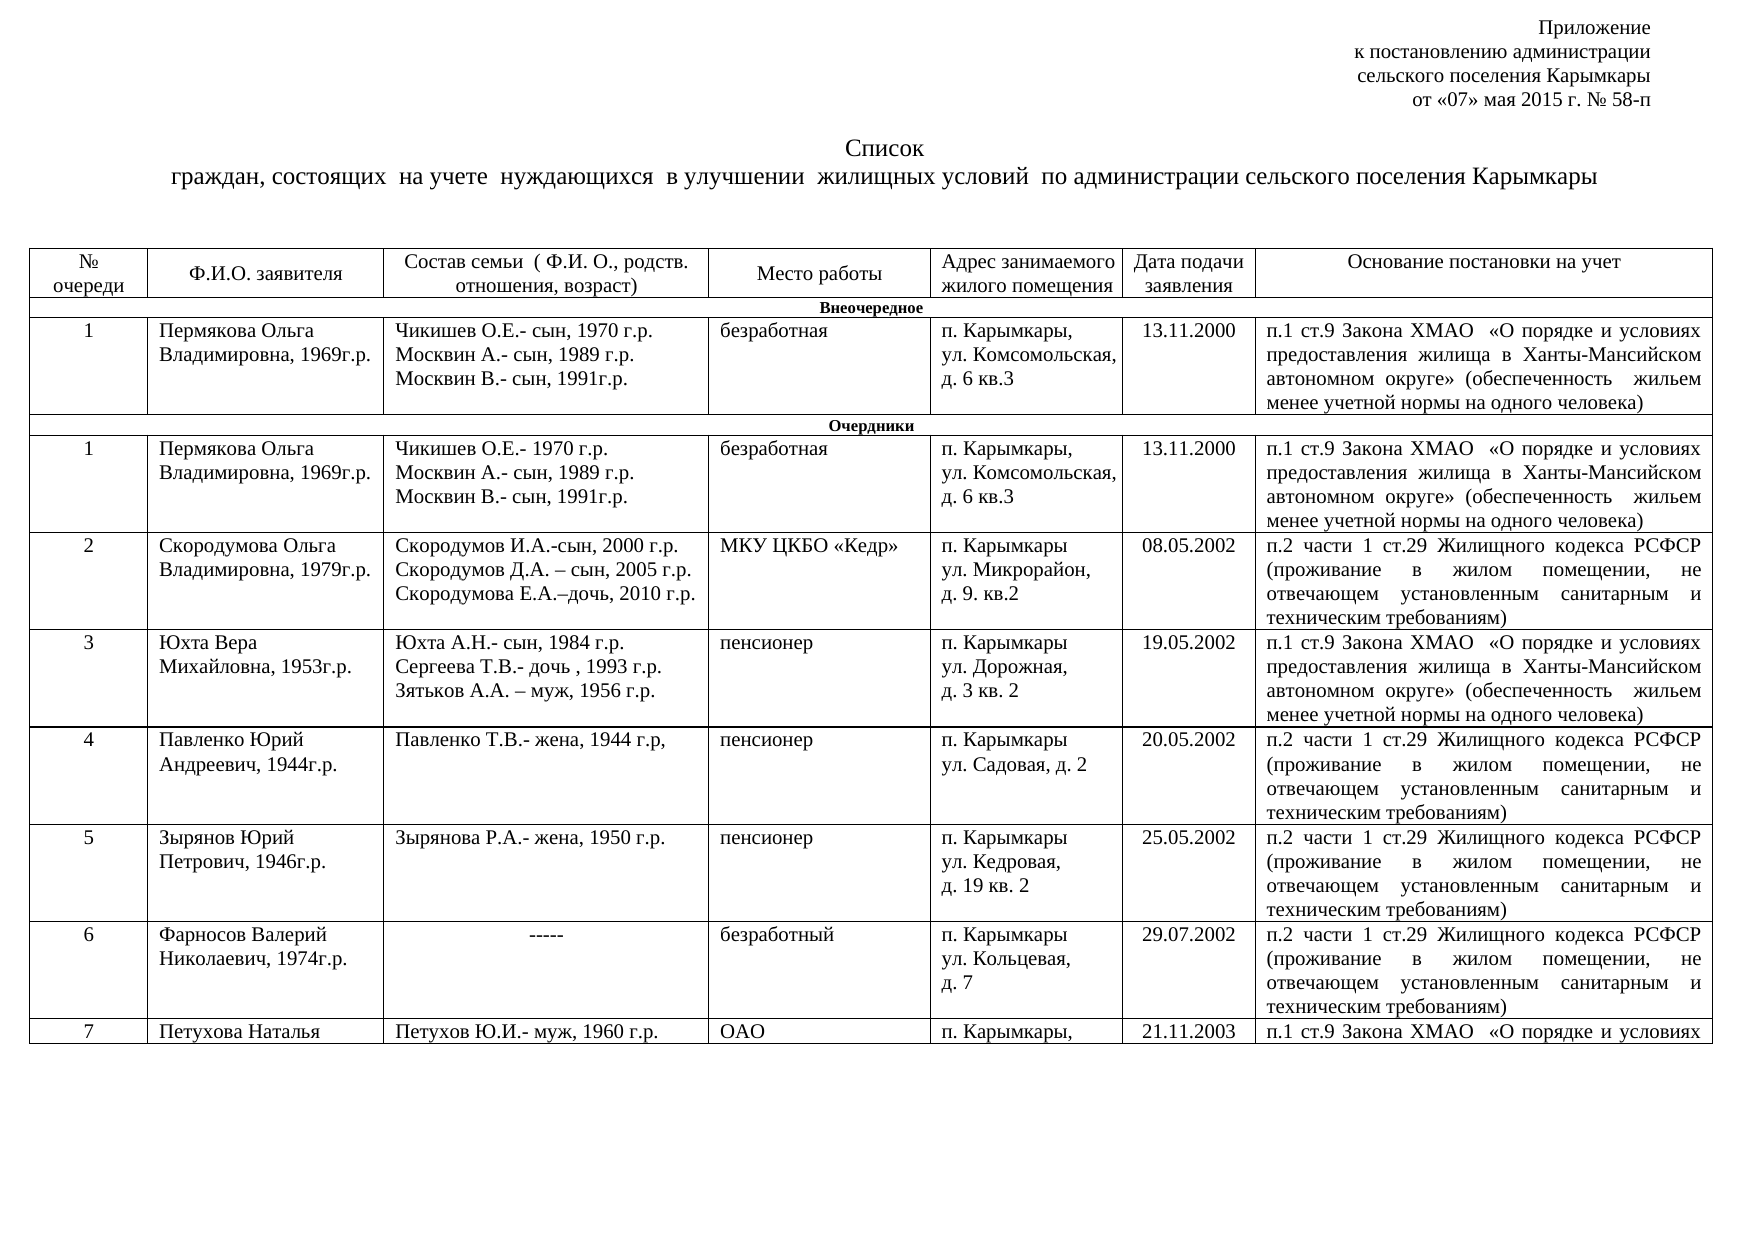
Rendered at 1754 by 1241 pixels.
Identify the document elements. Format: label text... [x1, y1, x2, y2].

table_cell Пермякова Ольга Владимировна, 1969г.р. [148, 436, 383, 532]
table_cell [1123, 436, 1255, 532]
table_cell Пермякова Ольга Владимировна, 1969г.р. [148, 318, 383, 414]
text граждан, состоящих на учете нуждающихся в улучшении жилищных условий по администрации сельского поселения Карымкары [118, 161, 1651, 190]
table_cell пенсионер [709, 825, 930, 921]
text к постановлению администрации [118, 39, 1651, 63]
table_cell п. Карымкары, ул. Комсомольская, д. 6 кв.3 [931, 318, 1122, 414]
table_cell 5 [30, 825, 147, 921]
table_cell МКУ ЦКБО «Кедр» [709, 533, 930, 629]
table_cell Павленко Т.В.- жена, 1944 г.р, [384, 728, 708, 824]
table_cell безработная [709, 436, 930, 532]
table_cell пенсионер [709, 728, 930, 824]
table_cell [1256, 1019, 1712, 1043]
table_header Ф.И.О. заявителя [148, 249, 383, 297]
table_cell п.2 части 1 ст.29 Жилищного кодекса РСФСР (проживание в жилом помещении, не отвечающем установленным санитарным и техническим требованиям) [1256, 533, 1712, 629]
table_cell Скородумов И.А.-сын, 2000 г.р. Скородумов Д.А. – сын, .р. Скородумова Е.А.–дочь, 2010 г.р. [384, 533, 708, 629]
table_cell безработная [709, 318, 930, 414]
table_cell п. Карымкары ул. Кедровая, д. 19 кв. 2 [931, 825, 1122, 921]
table_cell п.2 части 1 ст.29 Жилищного кодекса РСФСР (проживание в жилом помещении, не отвечающем установленным санитарным и техническим требованиям) [1256, 922, 1712, 1018]
table_cell [1123, 533, 1255, 629]
table_cell [1123, 318, 1255, 414]
table_cell п.2 части 1 ст.29 Жилищного кодекса РСФСР (проживание в жилом помещении, не отвечающем установленным санитарным и техническим требованиям) [1256, 728, 1712, 824]
table_cell 6 [30, 922, 147, 1018]
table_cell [709, 1019, 930, 1043]
table_cell 2 [30, 533, 147, 629]
text Список [118, 133, 1651, 161]
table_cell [148, 1019, 383, 1043]
table_cell Юхта А.Н.- сын, 1984 г.р. Сергеева Т.В.- дочь , 1993 г.р. Зятьков А.А. – муж, 1956 г.р. [384, 630, 708, 726]
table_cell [384, 1019, 708, 1043]
table_cell безработный [709, 922, 930, 1018]
table_cell Фарносов Валерий Николаевич, 1974г.р. [148, 922, 383, 1018]
table_header Адрес занимаемого жилого помещения [931, 249, 1122, 297]
table_cell ----- [384, 922, 708, 1018]
table_cell Очердники [30, 415, 1712, 434]
table_cell п. Карымкары, ул. Комсомольская, д. 6 кв.3 [931, 436, 1122, 532]
table_cell 7 [30, 1019, 147, 1043]
table_cell [1123, 922, 1255, 1018]
table_cell п. Карымкары ул. Кольцевая, д. 7 [931, 922, 1122, 1018]
table_cell 1 [30, 318, 147, 414]
table_cell [1123, 728, 1255, 824]
table_header Дата подачи заявления [1123, 249, 1255, 297]
text сельского поселения Карымкары [118, 63, 1651, 87]
table_cell 1 [30, 436, 147, 532]
table_cell [1123, 1019, 1255, 1043]
table_cell п. Карымкары ул. Микрорайон, д. 9. кв.2 [931, 533, 1122, 629]
table_cell 3 [30, 630, 147, 726]
table_header Состав семьи ( Ф.И. О., родств. отношения, возраст) [384, 249, 708, 297]
table_cell Скородумова Ольга Владимировна, 1979г.р. [148, 533, 383, 629]
table_cell Павленко Юрий Андреевич, 1944г.р. [148, 728, 383, 824]
text от «07» мая 2015 г. № 58-п [118, 87, 1651, 111]
table_cell Чикишев О.Е.- сын, 1970 г.р. Москвин А.- сын, 1989 г.р. Москвин В.- сын, 1991г.р. [384, 318, 708, 414]
table_cell Внеочередное [30, 298, 1712, 317]
table_cell п.2 части 1 ст.29 Жилищного кодекса РСФСР (проживание в жилом помещении, не отвечающем установленным санитарным и техническим требованиям) [1256, 825, 1712, 921]
table_cell Чикишев О.Е.- 1970 г.р. Москвин А.- сын, 1989 г.р. Москвин В.- сын, 1991г.р. [384, 436, 708, 532]
table_cell 4 [30, 728, 147, 824]
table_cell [931, 1019, 1122, 1043]
table_cell пенсионер [709, 630, 930, 726]
table_header № очереди [30, 249, 147, 297]
table_cell Зырянов Юрий Петрович, 1946г.р. [148, 825, 383, 921]
table_cell п. Карымкары ул. Дорожная, д. 3 кв. 2 [931, 630, 1122, 726]
table_cell [1123, 825, 1255, 921]
table_cell Зырянова Р.А.- жена, 1950 г.р. [384, 825, 708, 921]
table_header Место работы [709, 249, 930, 297]
table_cell п. Карымкары ул. Садовая, д. 2 [931, 728, 1122, 824]
table_header Основание постановки на учет [1256, 249, 1712, 297]
table_cell [1123, 630, 1255, 726]
text Приложение [118, 15, 1651, 39]
table_cell Юхта Вера Михайловна, 1953г.р. [148, 630, 383, 726]
